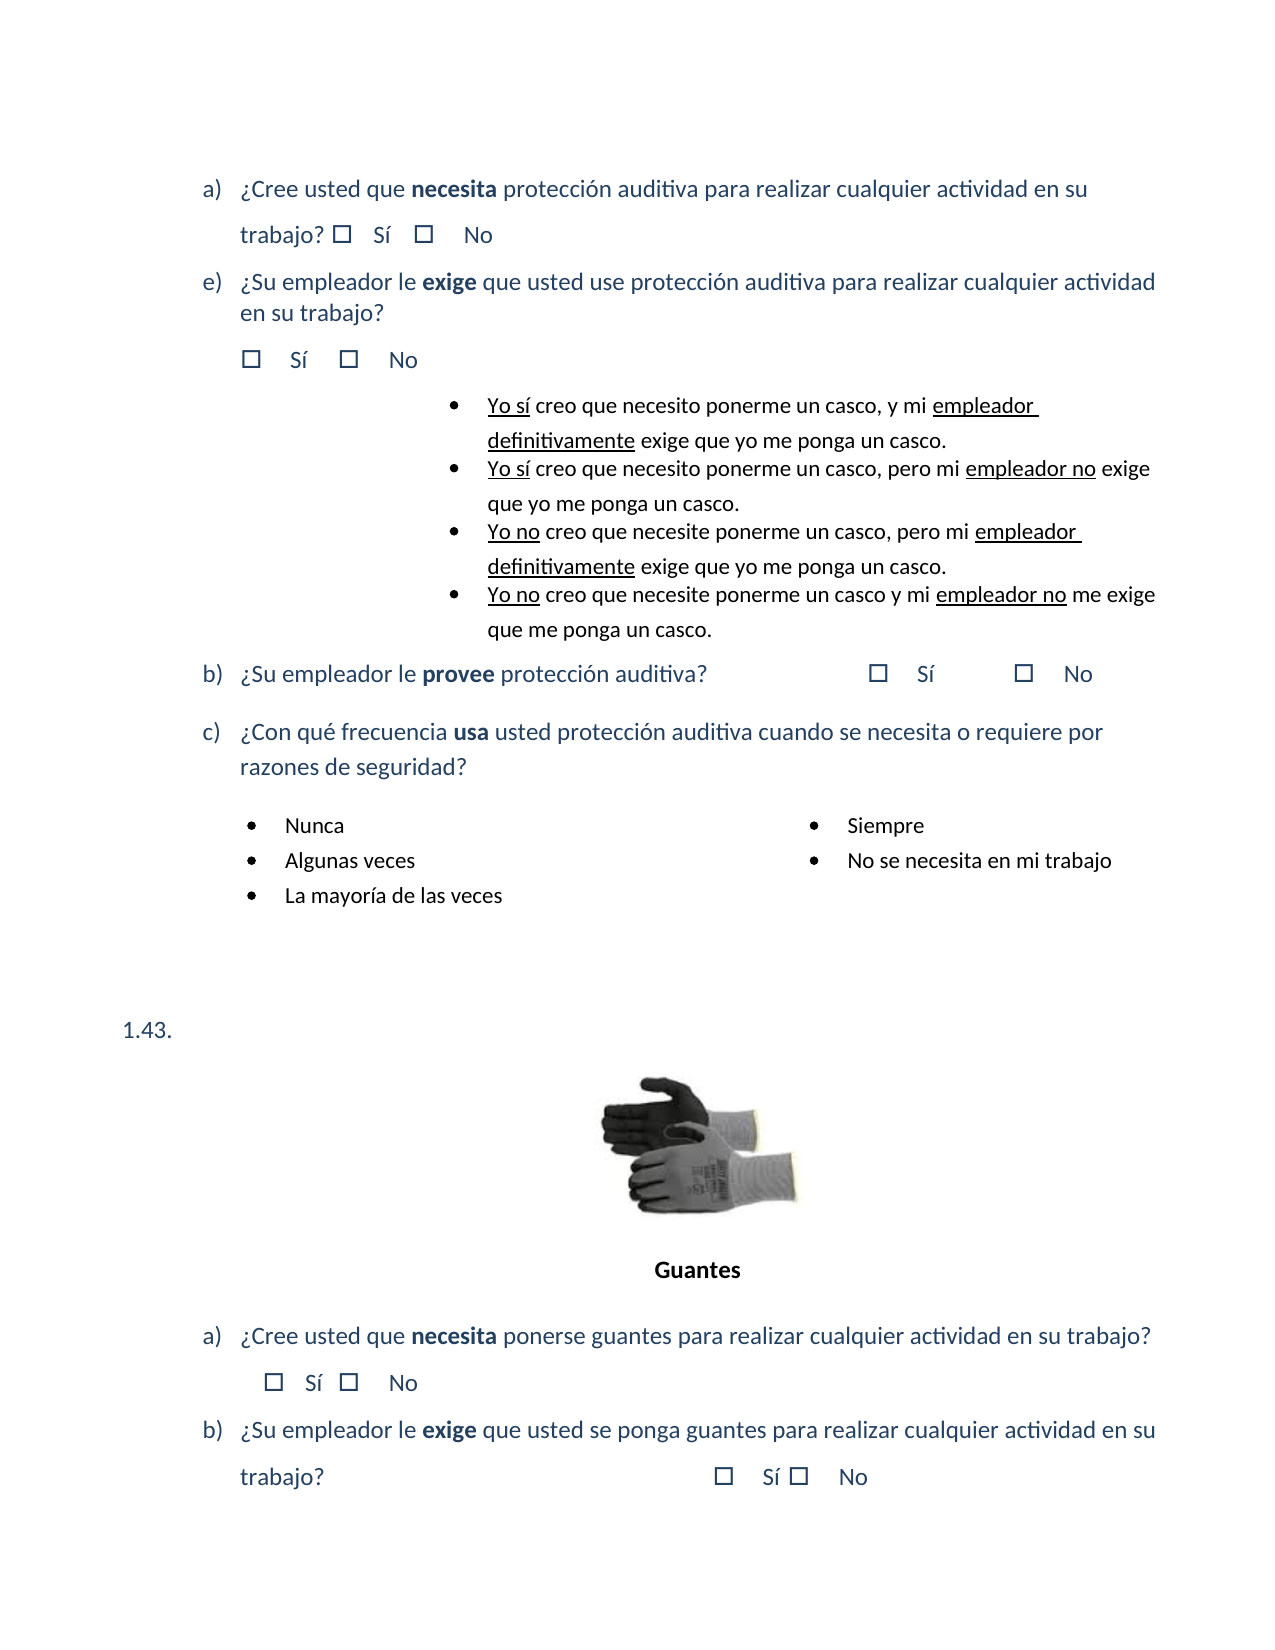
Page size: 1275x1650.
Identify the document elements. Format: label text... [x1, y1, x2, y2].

subtitle ¿Su empleador le exige que usted se ponga guantes para realizar cualquier actividad en su trabajo? □ Sí 1 □ No 2 [202, 1414, 1162, 1495]
list Yo sí creo que necesito ponerme un casco, pero mi empleador no exige que yo me ponga un casco. [450, 454, 1162, 517]
list Yo no creo que necesite ponerme un casco y mi empleador no me exige que me ponga un casco. [450, 580, 1162, 643]
picture [591, 1069, 804, 1219]
list Algunas veces 2 [247, 846, 600, 874]
subtitle ¿Cree usted que necesita ponerse guantes para realizar cualquier actividad en su trabajo? □ Sí 1 □ No 2 [202, 1320, 1162, 1401]
list La mayoría de las veces 3 [247, 881, 600, 909]
subtitle ¿Su empleador le provee protección auditiva? □ Sí 1 □ No 2 [202, 646, 1162, 691]
subtitle ¿Cree usted que necesita protección auditiva para realizar cualquier actividad en su trabajo? □ Sí 1 □ No 2 [202, 173, 1162, 254]
text Guantes [232, 1254, 1162, 1284]
list Yo sí creo que necesito ponerme un casco, y mi empleador definitivamente exige que yo me ponga un casco. [450, 391, 1162, 454]
subtitle ¿Con qué frecuencia usa usted protección auditiva cuando se necesita o requiere por razones de seguridad? WearB [202, 716, 1162, 782]
list Nunca 1 [247, 811, 600, 839]
list Siempre 4 [810, 811, 1162, 839]
subtitle ¿Su empleador le exige que usted use protección auditiva para realizar cualquier actividad en su trabajo? □ Sí 1 □ No 2 [202, 267, 1162, 378]
list No se necesita en mi trabajo [810, 846, 1162, 874]
list Yo no creo que necesite ponerme un casco, pero mi empleador definitivamente exige que yo me ponga un casco. [450, 517, 1162, 580]
